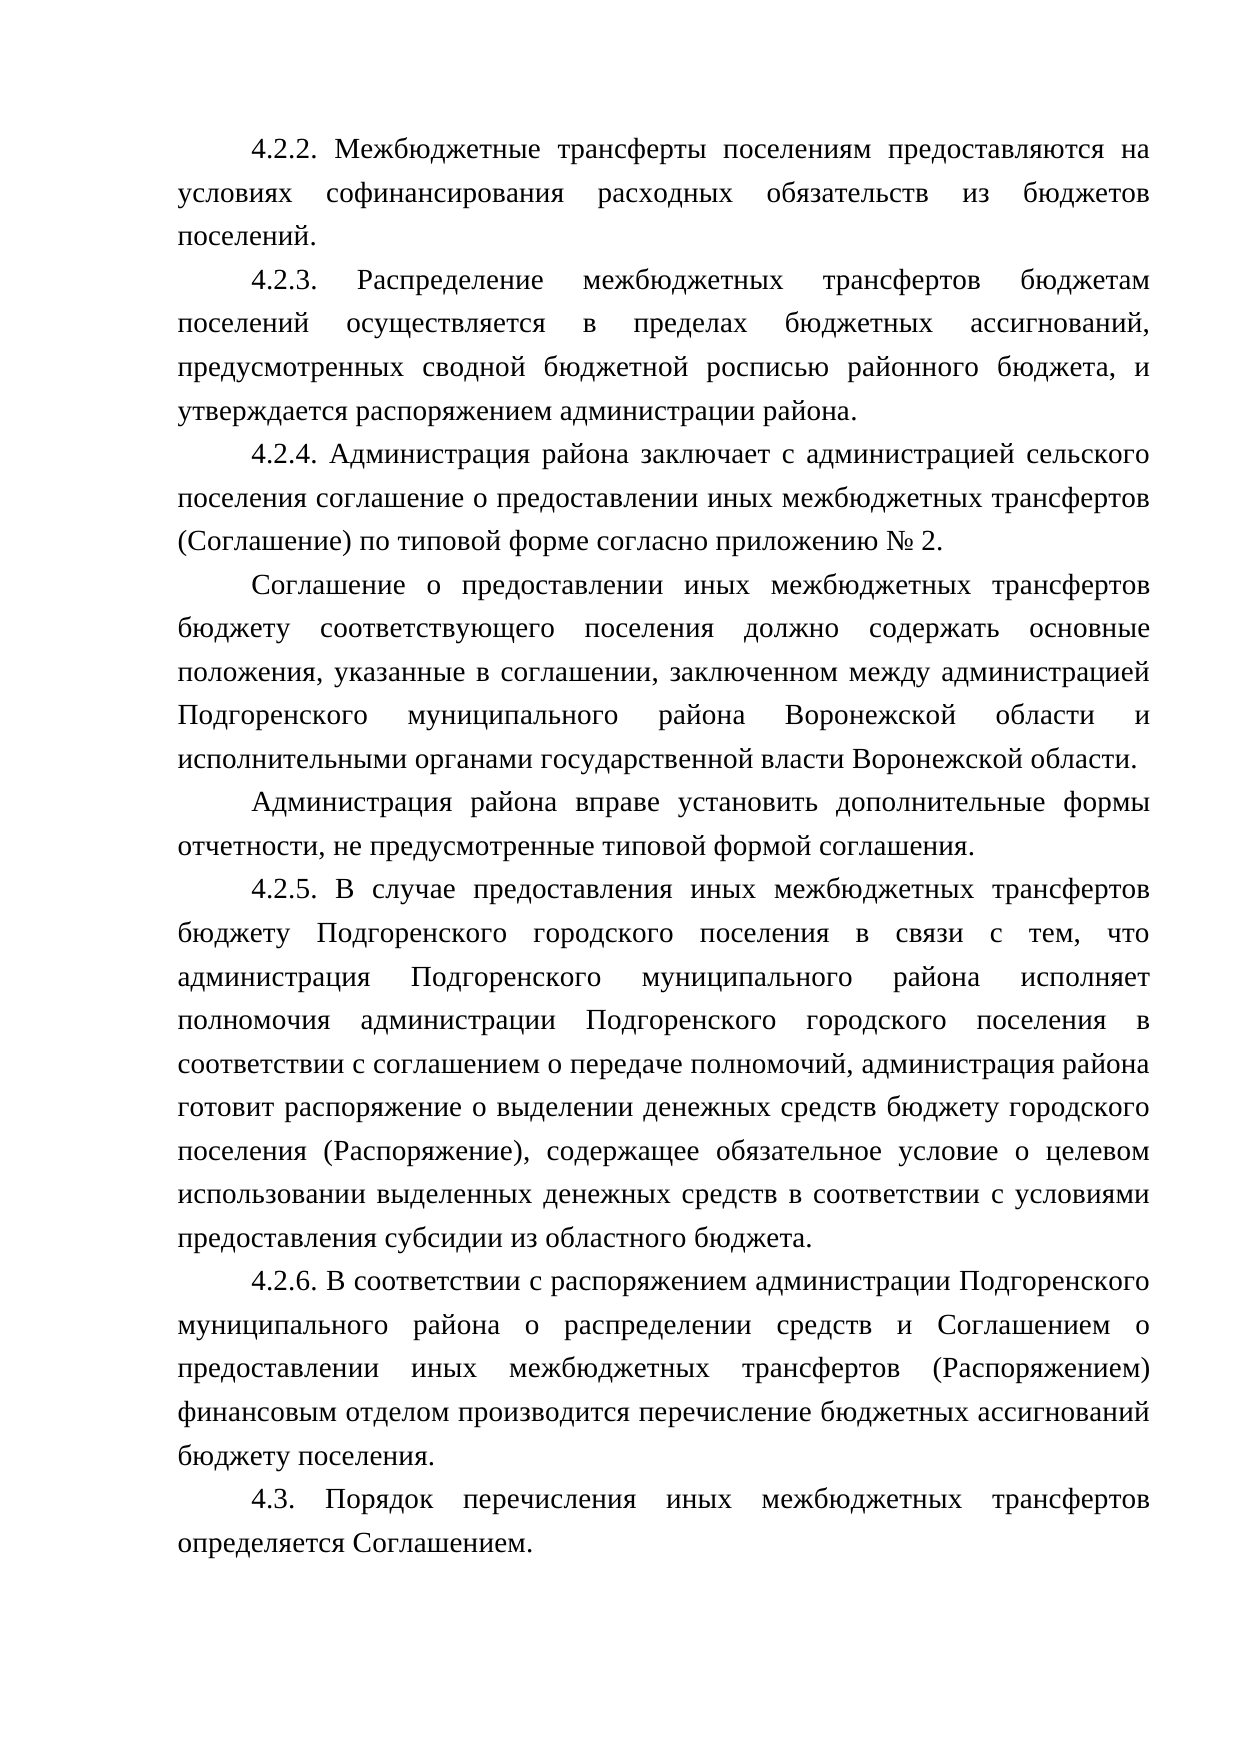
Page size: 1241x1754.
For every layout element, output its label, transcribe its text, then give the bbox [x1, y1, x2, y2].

text 4.2.6. В соответствии с распоряжением администрации Подгоренского муниципального района о распределении средств и Соглашением о предоставлении иных межбюджетных трансфертов (Распоряжением) финансовым отделом производится перечисление бюджетных ассигнований бюджету поселения. [177, 1263, 1152, 1471]
text Администрация района вправе установить дополнительные формы отчетности, не предусмотренные типовой формой соглашения. [177, 784, 1152, 862]
text 4.2.2. Межбюджетные трансферты поселениям предоставляются на условиях софинансирования расходных обязательств из бюджетов поселений. [177, 131, 1152, 252]
text 4.2.3. Распределение межбюджетных трансфертов бюджетам поселений осуществляется в пределах бюджетных ассигнований, предусмотренных сводной бюджетной росписью районного бюджета, и утверждается распоряжением администрации района. [177, 262, 1152, 426]
text 4.2.4. Администрация района заключает с администрацией сельского поселения соглашение о предоставлении иных межбюджетных трансфертов (Соглашение) по типовой форме согласно приложению № 2. [177, 436, 1152, 557]
text 4.2.5. В случае предоставления иных межбюджетных трансфертов бюджету Подгоренского городского поселения в связи с тем, что администрация Подгоренского муниципального района исполняет полномочия администрации Подгоренского городского поселения в соответствии с соглашением о передаче полномочий, администрация района готовит распоряжение о выделении денежных средств бюджету городского поселения (Распоряжение), содержащее обязательное условие о целевом использовании выделенных денежных средств в соответствии с условиями предоставления субсидии из областного бюджета. [177, 872, 1152, 1253]
text 4.3. Порядок перечисления иных межбюджетных трансфертов определяется Соглашением. [177, 1481, 1152, 1558]
text Соглашение о предоставлении иных межбюджетных трансфертов бюджету соответствующего поселения должно содержать основные положения, указанные в соглашении, заключенном между администрацией Подгоренского муниципального района Воронежской области и исполнительными органами государственной власти Воронежской области. [177, 567, 1152, 774]
